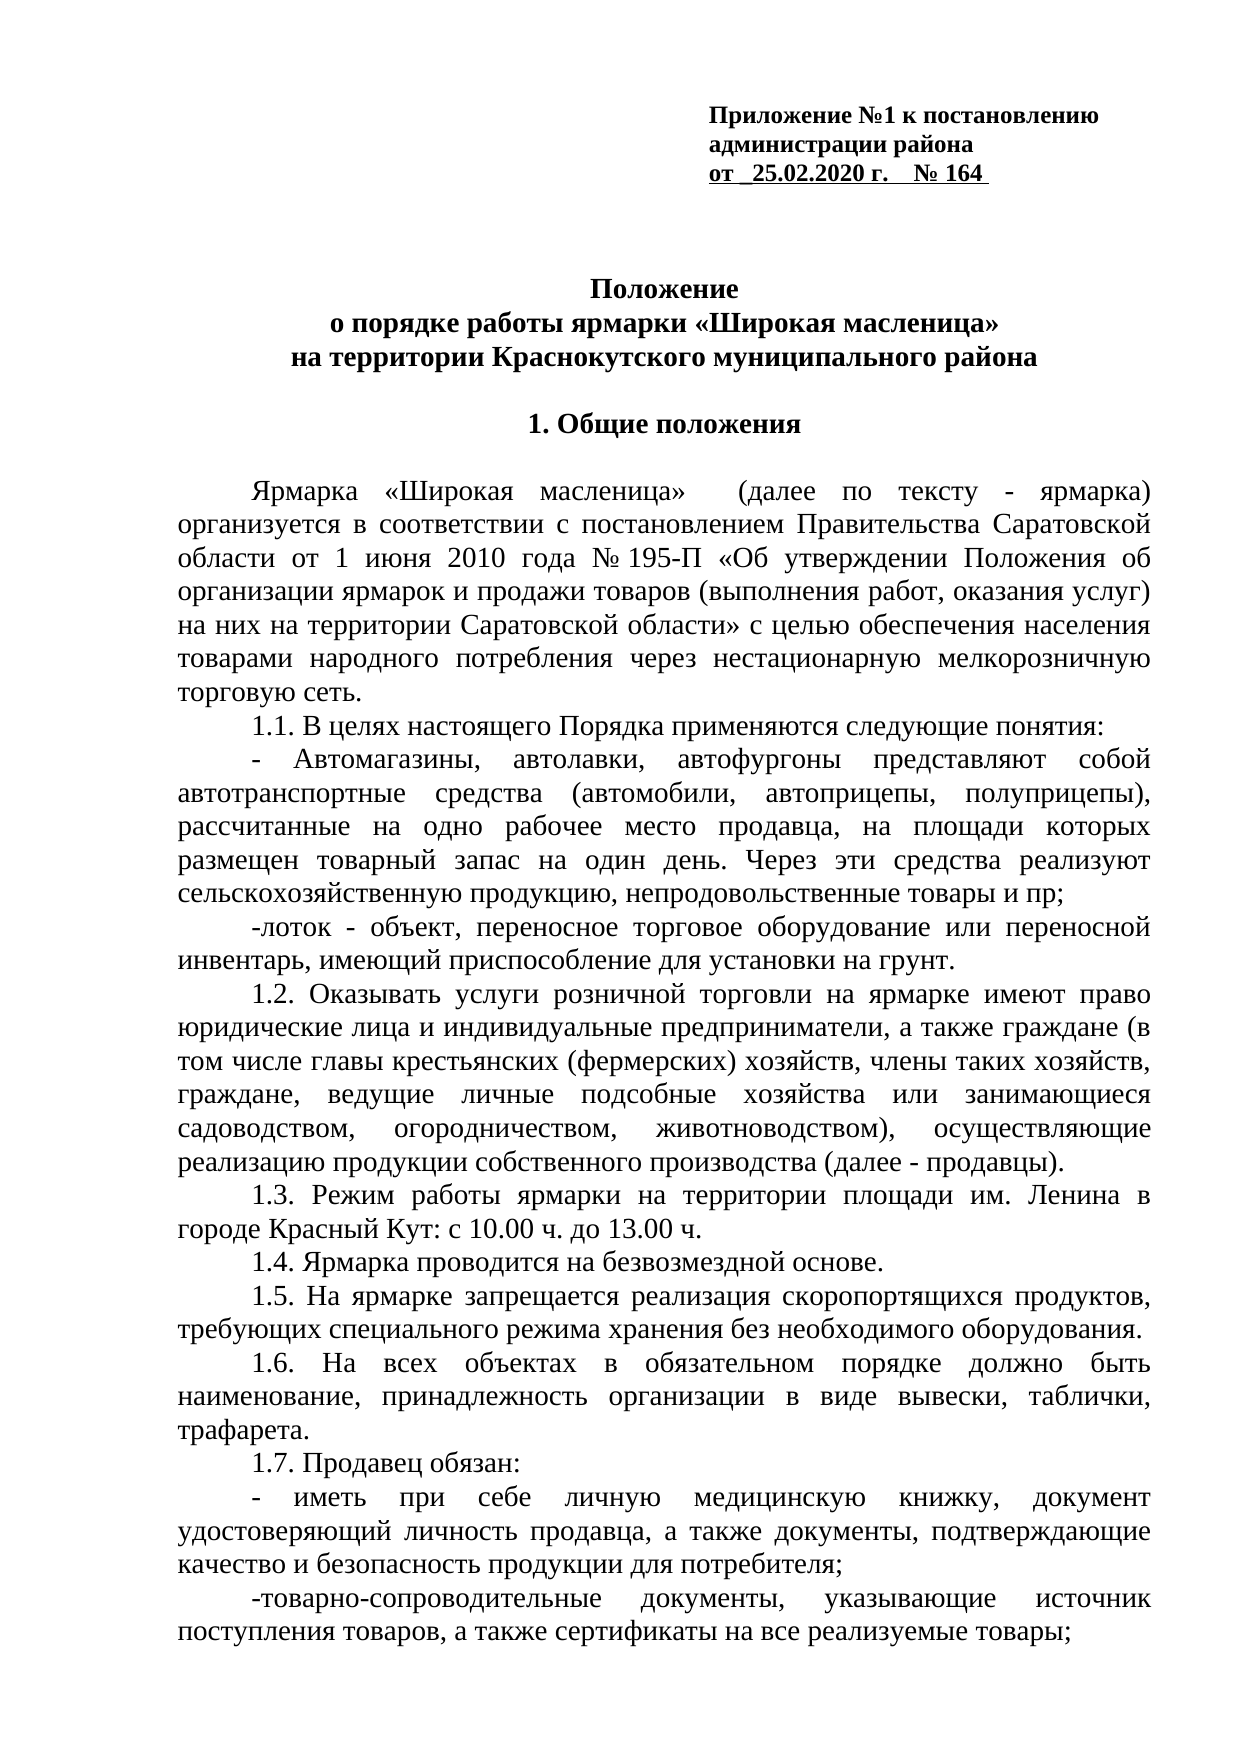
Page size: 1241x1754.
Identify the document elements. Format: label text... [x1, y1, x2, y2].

text Приложение №1 к постановлению [709, 100, 1152, 129]
text - Автомагазины, автолавки, автофургоны представляют собой автотранспортные средства (автомобили, автоприцепы, полуприцепы), рассчитанные на одно рабочее место продавца, на площади которых размещен товарный запас на один день. Через эти средства реализуют сельскохозяйственную продукцию, непродовольственные товары и пр; [177, 741, 1152, 909]
text о порядке работы ярмарки «Широкая масленица» [177, 305, 1152, 339]
text 1. Общие положения [177, 406, 1152, 439]
text 1.2. Оказывать услуги розничной торговли на ярмарке имеют право юридические лица и индивидуальные предприниматели, а также граждане (в том числе главы крестьянских (фермерских) хозяйств, члены таких хозяйств, граждане, ведущие личные подсобные хозяйства или занимающиеся садоводством, огородничеством, животноводством), осуществляющие реализацию продукции собственного производства (далее - продавцы). [177, 976, 1152, 1177]
text -товарно-сопроводительные документы, указывающие источник поступления товаров, а также сертификаты на все реализуемые товары; [177, 1580, 1152, 1647]
text 1.3. Режим работы ярмарки на территории площади им. Ленина в городе Красный Кут: с 10.00 ч. до 13.00 ч. [177, 1177, 1152, 1244]
text Ярмарка «Широкая масленица» (далее по тексту - ярмарка) организуется в соответствии с постановлением Правительства Саратовской области от 1 июня 2010 года № 195-П «Об утверждении Положения об организации ярмарок и продажи товаров (выполнения работ, оказания услуг) на них на территории Саратовской области» с целью обеспечения населения товарами народного потребления через нестационарную мелкорозничную торговую сеть. [177, 473, 1152, 708]
text Положение [177, 272, 1152, 305]
text администрации района [709, 129, 1152, 158]
text 1.4. Ярмарка проводится на безвозмездной основе. [177, 1244, 1152, 1278]
text -лоток - объект, переносное торговое оборудование или переносной инвентарь, имеющий приспособление для установки на грунт. [177, 909, 1152, 976]
text на территории Краснокутского муниципального района [177, 339, 1152, 372]
text 1.5. На ярмарке запрещается реализация скоропортящихся продуктов, требующих специального режима хранения без необходимого оборудования. [177, 1278, 1152, 1345]
text 1.6. На всех объектах в обязательном порядке должно быть наименование, принадлежность организации в виде вывески, таблички, трафарета. [177, 1345, 1152, 1446]
text - иметь при себе личную медицинскую книжку, документ удостоверяющий личность продавца, а также документы, подтверждающие качество и безопасность продукции для потребителя; [177, 1479, 1152, 1580]
text 1.1. В целях настоящего Порядка применяются следующие понятия: [177, 708, 1152, 741]
text от _25.02.2020 г. № 164 [709, 158, 1152, 186]
text 1.7. Продавец обязан: [177, 1446, 1152, 1479]
